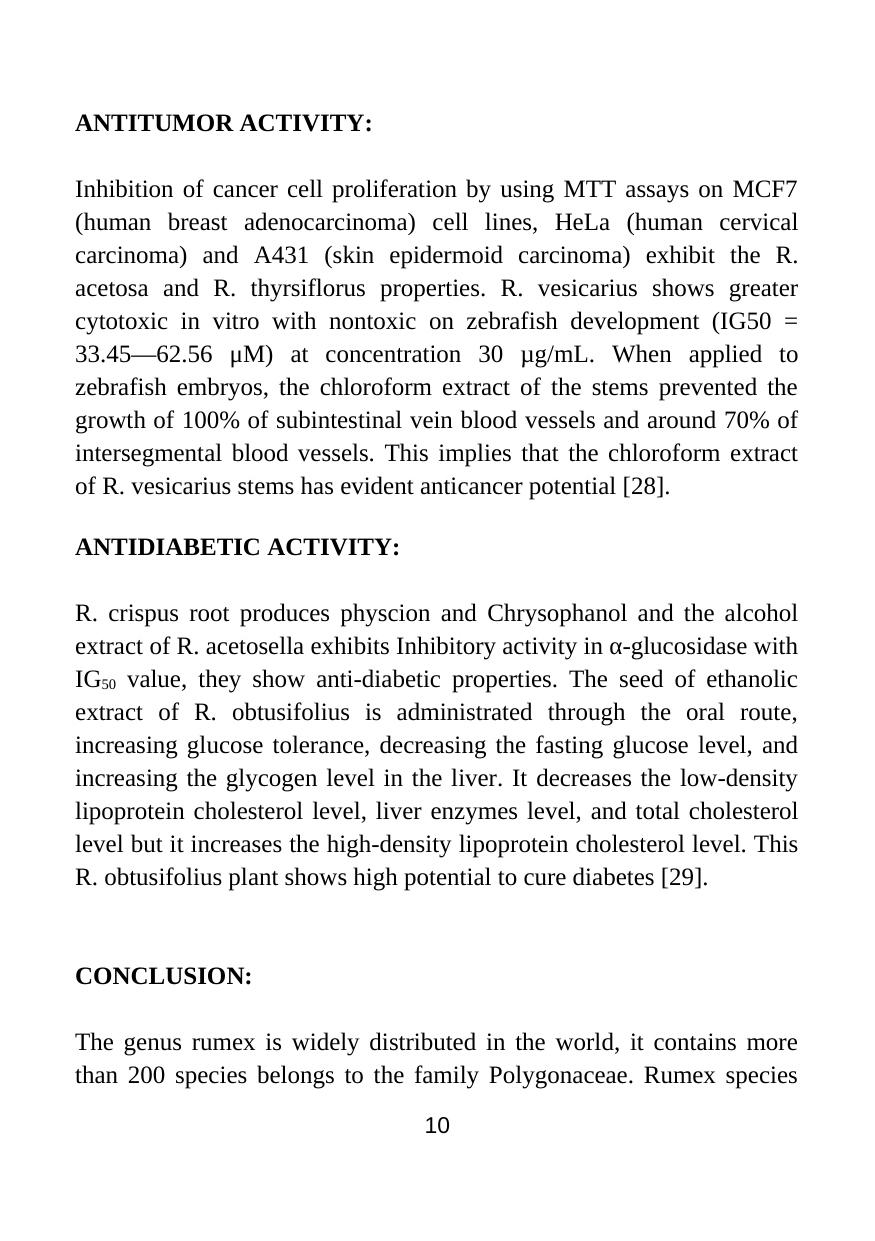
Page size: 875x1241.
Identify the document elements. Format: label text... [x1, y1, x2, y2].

text CONCLUSION: [75, 961, 799, 990]
text ANTITUMOR ACTIVITY: [75, 108, 799, 137]
text Inhibition of cancer cell proliferation by using MTT assays on MCF7 (human breast adenocarcinoma) cell lines, HeLa (human cervical carcinoma) and A431 (skin epidermoid carcinoma) exhibit the R. acetosa and R. thyrsiflorus properties. R. vesicarius shows greater cytotoxic in vitro with nontoxic on zebrafish development (IG50 = 33.45—62.56 μM) at concentration 30 µg/mL. When applied to zebrafish embryos, the chloroform extract of the stems prevented the growth of 100% of subintestinal vein blood vessels and around 70% of intersegmental blood vessels. This implies that the chloroform extract of R. vesicarius stems has evident anticancer potential [28]. [75, 174, 799, 500]
text ANTIDIABETIC ACTIVITY: [75, 532, 799, 561]
text R. crispus root produces physcion and Chrysophanol and the alcohol extract of R. acetosella exhibits Inhibitory activity in α-glucosidase with IG50 value, they show anti-diabetic properties. The seed of ethanolic extract of R. obtusifolius is administrated through the oral route, increasing glucose tolerance, decreasing the fasting glucose level, and increasing the glycogen level in the liver. It decreases the low-density lipoprotein cholesterol level, liver enzymes level, and total cholesterol level but it increases the high-density lipoprotein cholesterol level. This R. obtusifolius plant shows high potential to cure diabetes [29]. [75, 598, 799, 891]
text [75, 1027, 799, 1089]
